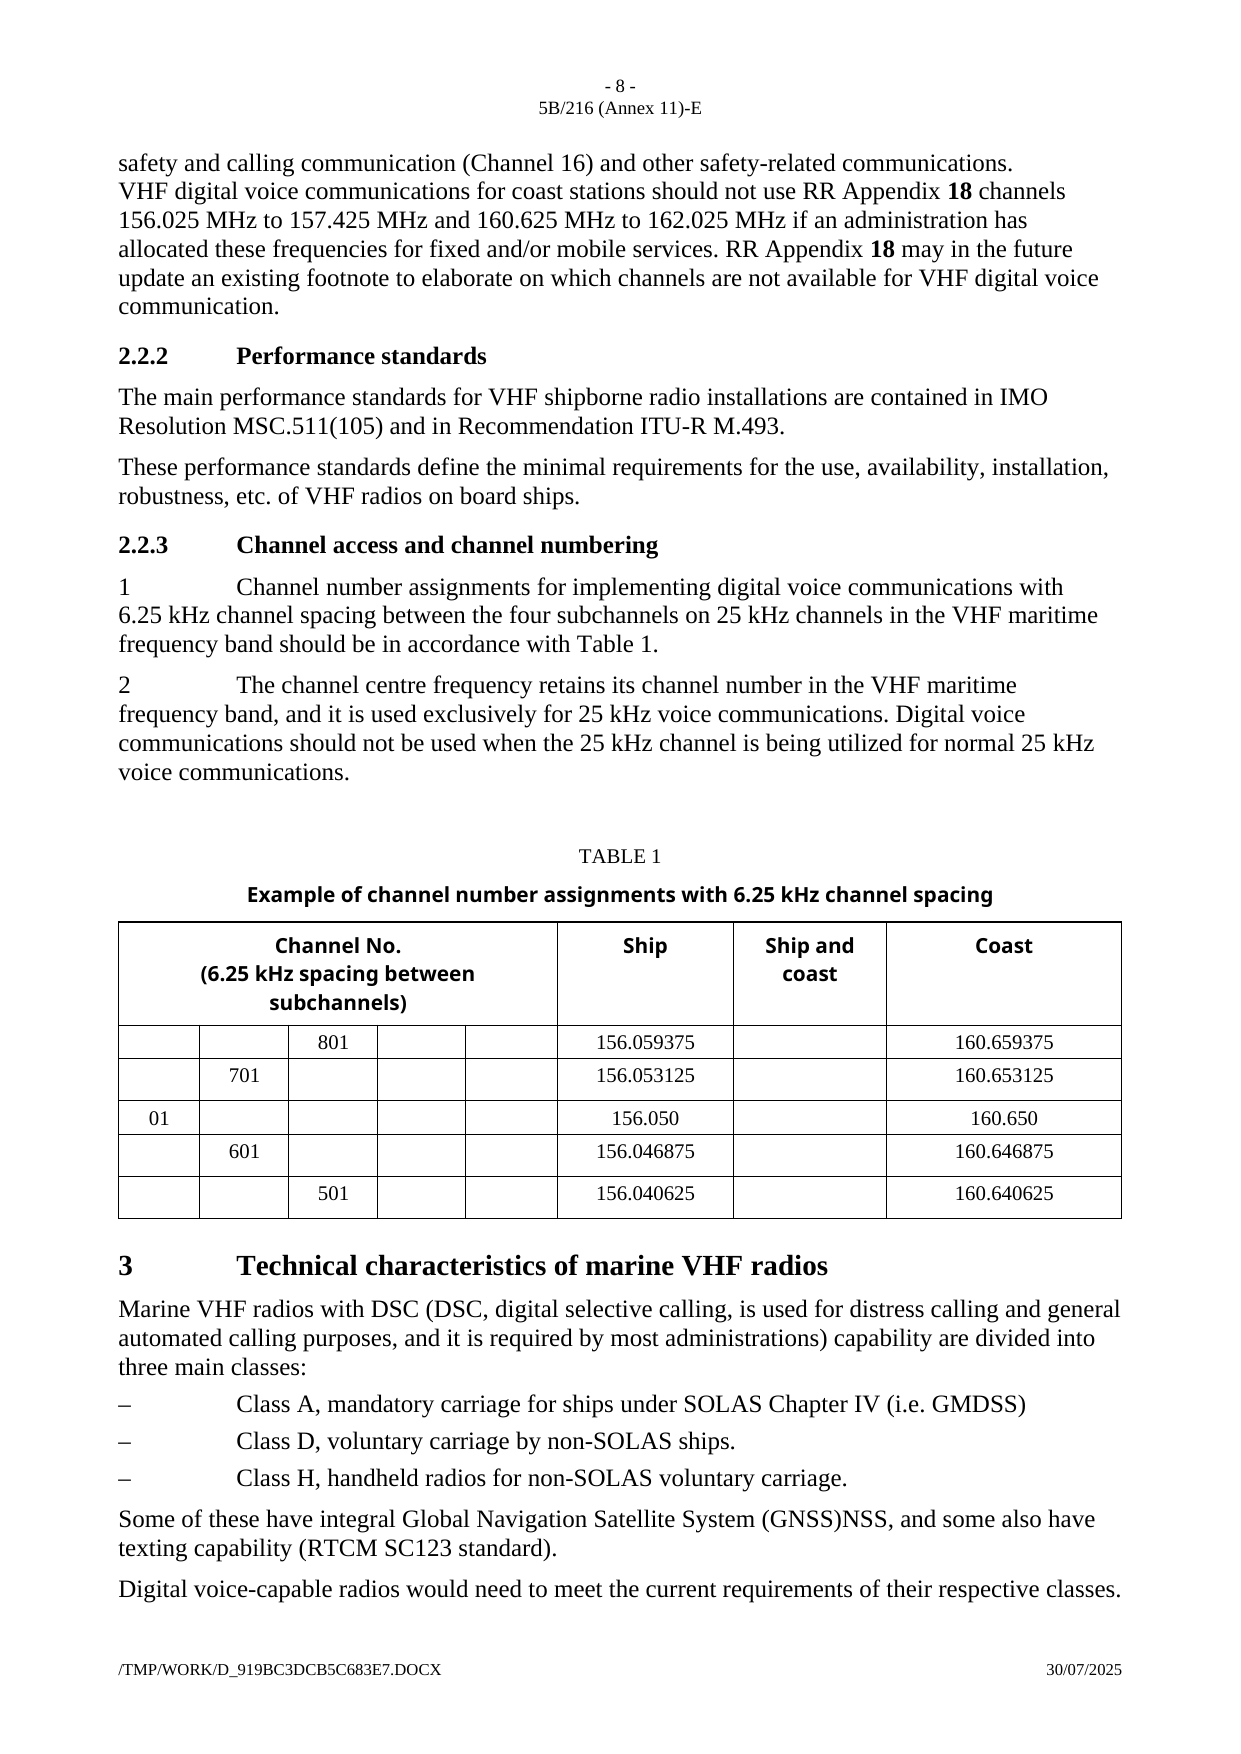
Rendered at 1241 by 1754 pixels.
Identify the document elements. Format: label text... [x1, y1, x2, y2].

text The main performance standards for VHF shipborne radio installations are contained in IMO Resolution MSC.511(105) and in Recommendation ITU-R M.493. [118, 382, 1122, 440]
table_cell [378, 1101, 465, 1134]
table_cell [734, 1059, 886, 1100]
table_cell [734, 1177, 886, 1218]
text Some of these have integral Global Navigation Satellite System (GNSS)NSS, and some also have texting capability (RTCM SC123 standard). [118, 1504, 1122, 1562]
table_cell [378, 1135, 465, 1176]
table_cell 160.646875 [887, 1135, 1121, 1176]
table_cell [119, 1026, 199, 1058]
subtitle 3 Technical characteristics of marine VHF radios [118, 1248, 1122, 1282]
table_cell 160.640625 [887, 1177, 1121, 1218]
table_cell 601 [200, 1135, 288, 1176]
text ‒ Class H, handheld radios for non-SOLAS voluntary carriage. [118, 1463, 1122, 1492]
table_cell [119, 1177, 199, 1218]
text ‒ Class D, voluntary carriage by non-SOLAS ships. [118, 1426, 1122, 1455]
table_cell 160.653125 [887, 1059, 1121, 1100]
table_cell 156.059375 [558, 1026, 733, 1058]
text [118, 148, 1122, 320]
table_cell [466, 1059, 557, 1100]
subtitle 2.2.3 Channel access and channel numbering [118, 531, 1122, 559]
text 2 The channel centre frequency retains its channel number in the VHF maritime frequency band, and it is used exclusively for 25 kHz voice communications. Digital voice communications should not be used when the 25 kHz channel is being utilized for normal 25 kHz voice communications. [118, 671, 1122, 786]
title Example of channel number assignments with 6.25 kHz channel spacing [118, 881, 1122, 909]
table_cell [378, 1059, 465, 1100]
table_cell [466, 1026, 557, 1058]
table_cell 01 [119, 1101, 199, 1134]
table_cell [734, 1135, 886, 1176]
table_cell [200, 1026, 288, 1058]
table_cell [200, 1101, 288, 1134]
table_cell [734, 1101, 886, 1134]
table_cell 160.650 [887, 1101, 1121, 1134]
table_cell 156.050 [558, 1101, 733, 1134]
table_cell [466, 1101, 557, 1134]
table_header Ship [558, 923, 733, 1024]
table_cell [119, 1059, 199, 1100]
table_header Coast [887, 923, 1121, 1024]
table_cell [289, 1135, 377, 1176]
table_cell [289, 1059, 377, 1100]
text Table 1 [118, 844, 1122, 868]
table_cell [466, 1135, 557, 1176]
table_cell [378, 1177, 465, 1218]
table_cell 160.659375 [887, 1026, 1121, 1058]
text Marine VHF radios with DSC (DSC, digital selective calling, is used for distress calling and general automated calling purposes, and it is required by most administrations) capability are divided into three main classes: [118, 1294, 1122, 1381]
table_cell [119, 1135, 199, 1176]
table_cell [466, 1177, 557, 1218]
table_cell [378, 1026, 465, 1058]
table_cell 701 [200, 1059, 288, 1100]
text ‒ Class A, mandatory carriage for ships under SOLAS Chapter IV (i.e. GMDSS) [118, 1389, 1122, 1418]
table_cell 156.053125 [558, 1059, 733, 1100]
table_cell 156.046875 [558, 1135, 733, 1176]
table_cell 801 [289, 1026, 377, 1058]
table_header Channel No. (6.25 kHz spacing between subchannels) [119, 923, 557, 1024]
text 1 Channel number assignments for implementing digital voice communications with 6.25 kHz channel spacing between the four subchannels on 25 kHz channels in the VHF maritime frequency band should be in accordance with Table 1. [118, 572, 1122, 658]
text These performance standards define the minimal requirements for the use, availability, installation, robustness, etc. of VHF radios on board ships. [118, 452, 1122, 510]
table_cell 156.040625 [558, 1177, 733, 1218]
table_cell 501 [289, 1177, 377, 1218]
table_cell [289, 1101, 377, 1134]
subtitle 2.2.2 Performance standards [118, 341, 1122, 370]
table_cell [734, 1026, 886, 1058]
text Digital voice-capable radios would need to meet the current requirements of their respective classes. [118, 1574, 1122, 1603]
table_header Ship and coast [734, 923, 886, 1024]
table_cell [200, 1177, 288, 1218]
